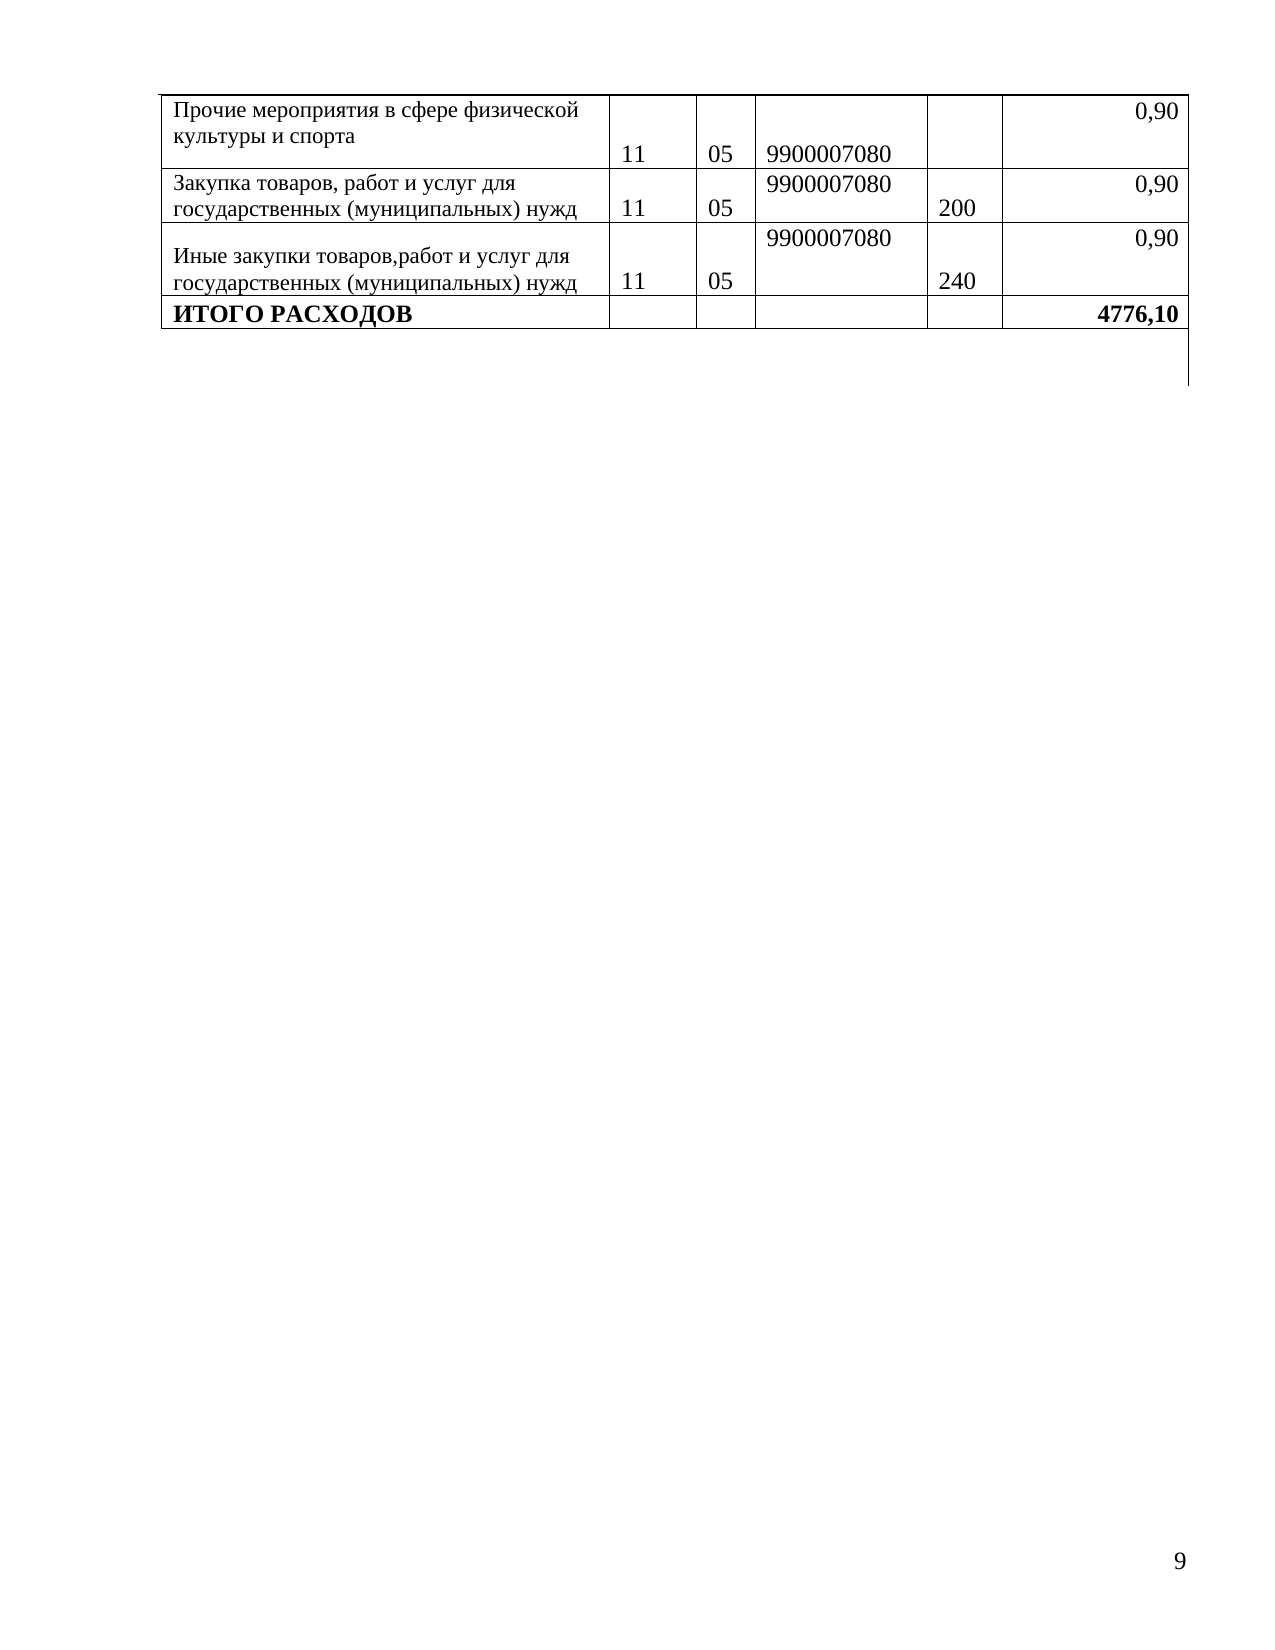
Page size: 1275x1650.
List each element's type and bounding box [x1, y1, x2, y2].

table_cell [158, 95, 1188, 386]
